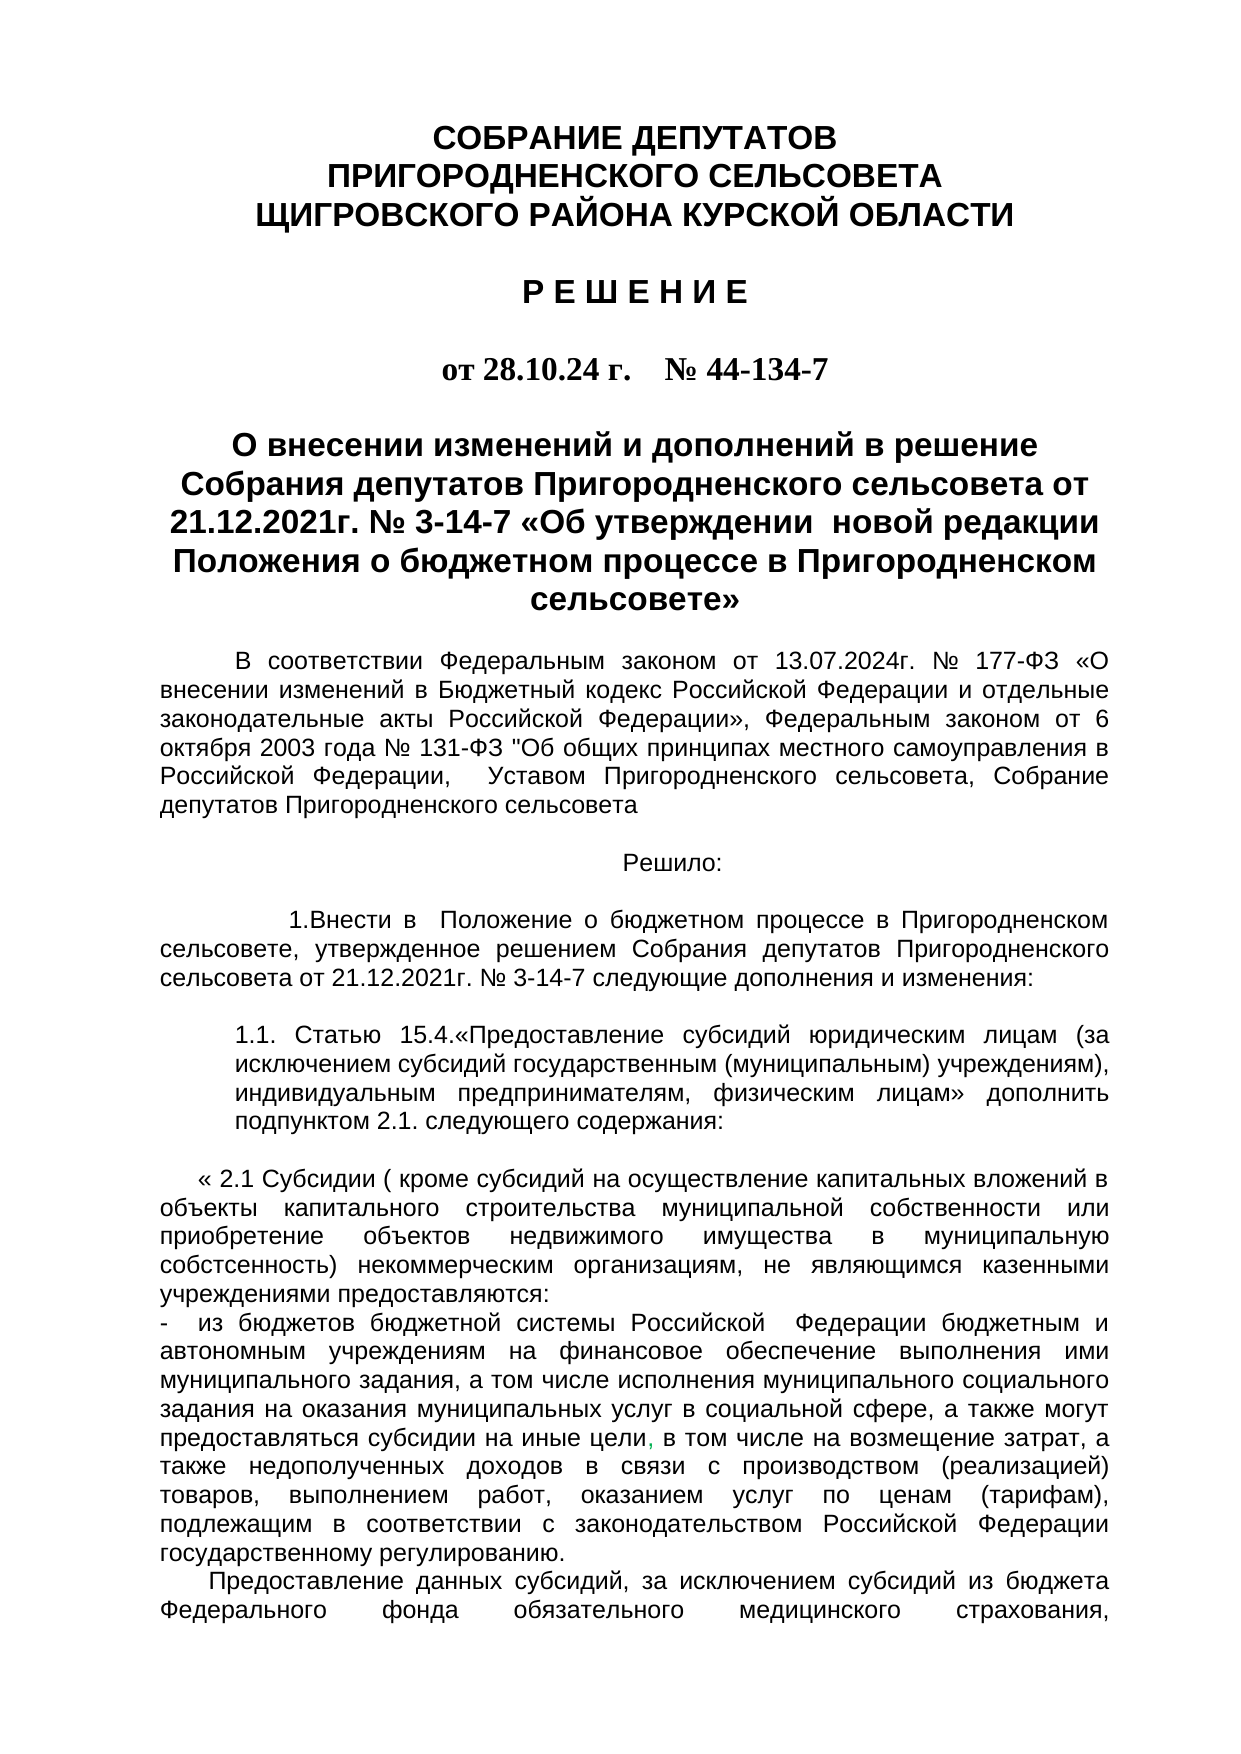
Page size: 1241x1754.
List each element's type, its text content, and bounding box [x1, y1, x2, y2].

text ПРИГОРОДНЕНСКОГО СЕЛЬСОВЕТА [159, 157, 1110, 195]
text Р Е Ш Е Н И Е [159, 272, 1110, 310]
text от 28.10.24 г. № 44-134-7 [159, 349, 1110, 387]
text « 2.1 Субсидии ( кроме субсидий на осуществление капитальных вложений в объекты капитального строительства муниципальной собственности или приобретение объектов недвижимого имущества в муниципальную собстсенность) некоммерческим организациям, не являющимся казенными учреждениями предоставляются: [159, 1164, 1110, 1308]
text СОБРАНИЕ ДЕПУТАТОВ [159, 118, 1110, 157]
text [159, 1566, 1110, 1624]
text 1.Внести в Положение о бюджетном процессе в Пригородненском сельсовете, утвержденное решением Собрания депутатов Пригородненского сельсовета от 21.12.2021г. № 3-14-7 следующие дополнения и изменения: [159, 905, 1110, 991]
text Решило: [159, 848, 1110, 876]
text О внесении изменений и дополнений в решение Собрания депутатов Пригородненского сельсовета от 21.12.2021г. № 3-14-7 «Об утверждении новой редакции Положения о бюджетном процессе в Пригородненском сельсовете» [159, 425, 1110, 618]
text ЩИГРОВСКОГО РАЙОНА КУРСКОЙ ОБЛАСТИ [159, 195, 1110, 233]
text В соответствии Федеральным законом от 13.07.2024г. № 177-ФЗ «О внесении изменений в Бюджетный кодекс Российской Федерации и отдельные законодательные акты Российской Федерации», Федеральным законом от 6 октября 2003 года № 131-ФЗ "Об общих принципах местного самоуправления в Российской Федерации, Уставом Пригородненского сельсовета, Собрание депутатов Пригородненского сельсовета [159, 646, 1110, 819]
text - из бюджетов бюджетной системы Российской Федерации бюджетным и автономным учреждениям на финансовое обеспечение выполнения ими муниципального задания, а том числе исполнения муниципального социального задания на оказания муниципальных услуг в социальной сфере, а также могут предоставляться субсидии на иные цели, в том числе на возмещение затрат, а также недополученных доходов в связи с производством (реализацией) товаров, выполнением работ, оказанием услуг по ценам (тарифам), подлежащим в соответствии с законодательством Российской Федерации государственному регулированию. [159, 1308, 1110, 1566]
text 1.1. Статью 15.4.«Предоставление субсидий юридическим лицам (за исключением субсидий государственным (муниципальным) учреждениям), индивидуальным предпринимателям, физическим лицам» дополнить подпунктом 2.1. следующего содержания: [234, 1020, 1110, 1135]
